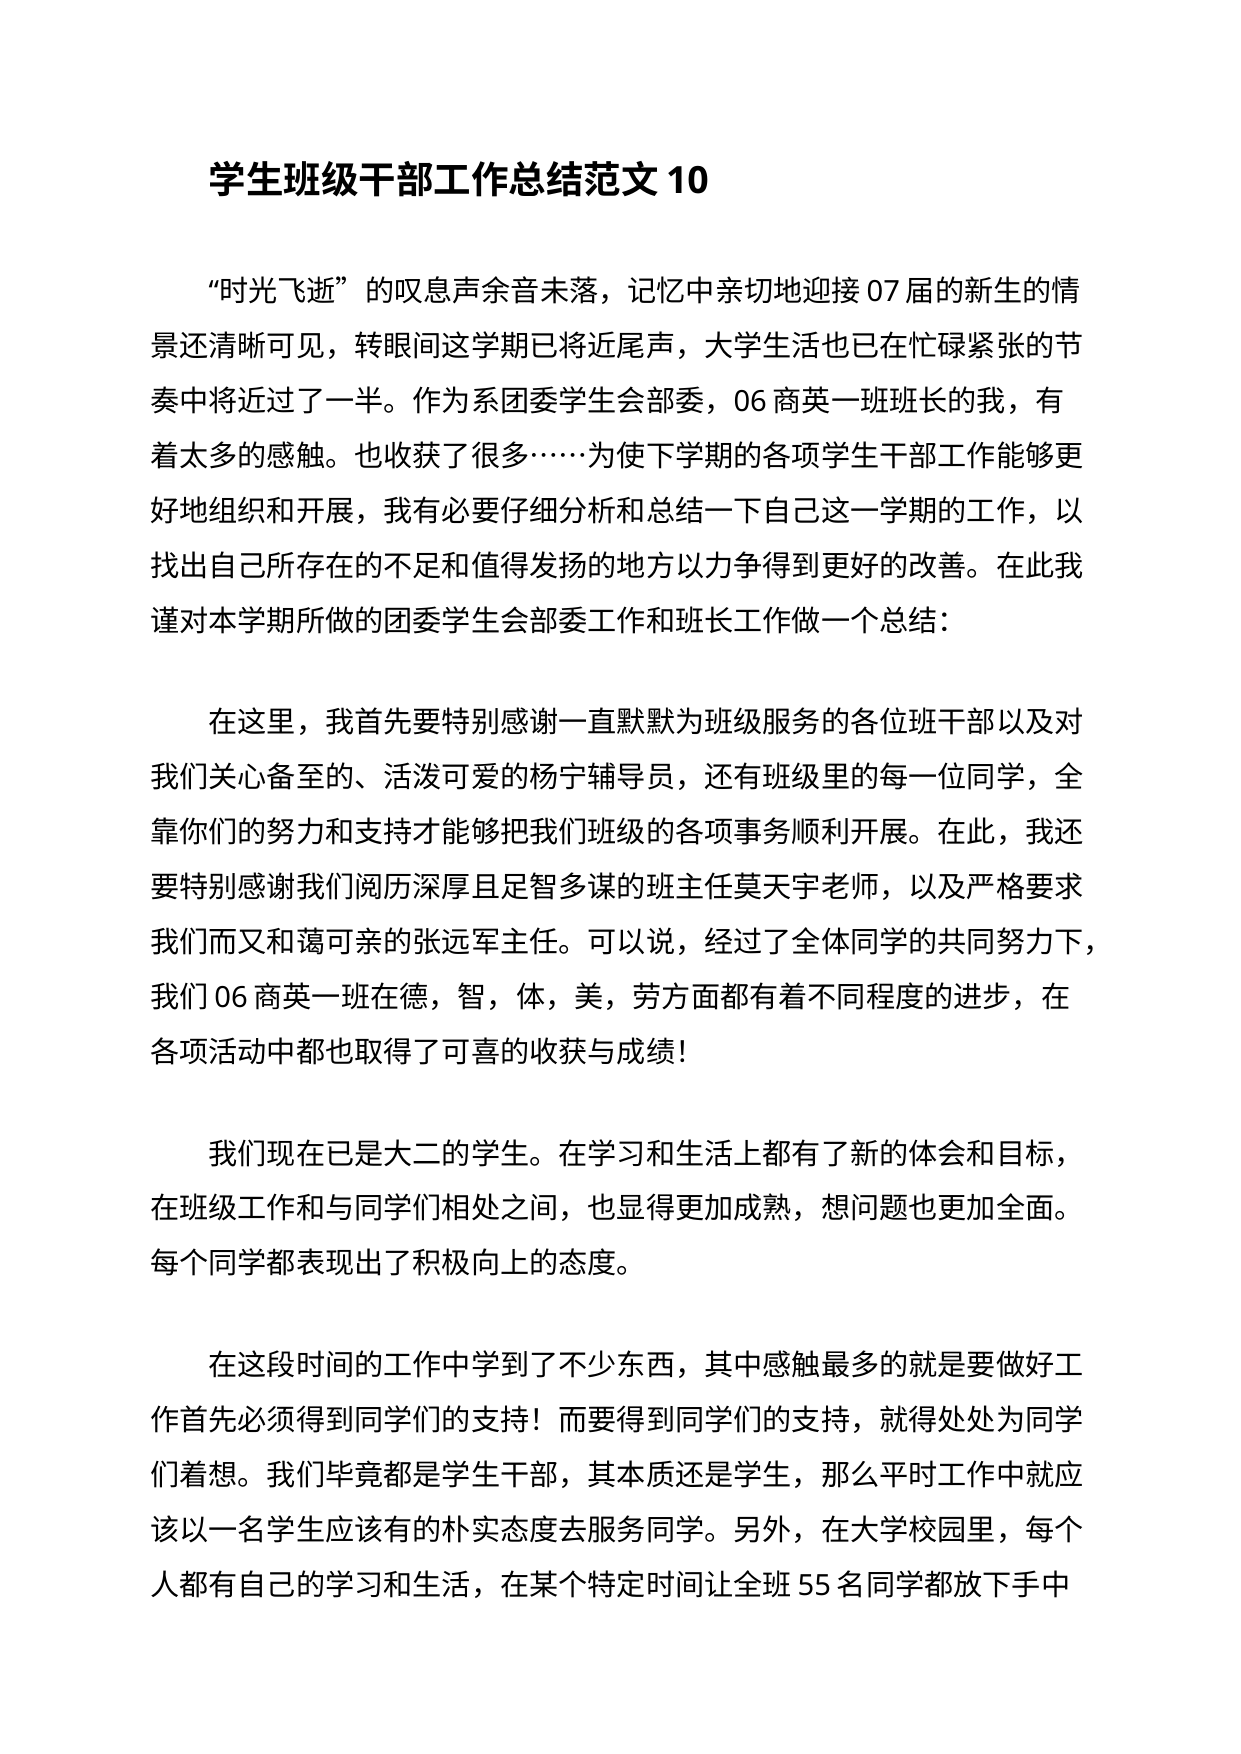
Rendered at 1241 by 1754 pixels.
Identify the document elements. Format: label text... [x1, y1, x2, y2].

text “时光飞逝”的叹息声余音未落，记忆中亲切地迎接07届的新生的情景还清晰可见，转眼间这学期已将近尾声，大学生活也已在忙碌紧张的节奏中将近过了一半。作为系团委学生会部委，06商英一班班长的我，有着太多的感触。也收获了很多……为使下学期的各项学生干部工作能够更好地组织和开展，我有必要仔细分析和总结一下自己这一学期的工作，以找出自己所存在的不足和值得发扬的地方以力争得到更好的改善。在此我谨对本学期所做的团委学生会部委工作和班长工作做一个总结： [150, 268, 1090, 639]
text 我们现在已是大二的学生。在学习和生活上都有了新的体会和目标，在班级工作和与同学们相处之间，也显得更加成熟，想问题也更加全面。每个同学都表现出了积极向上的态度。 [150, 1130, 1090, 1282]
text 学生班级干部工作总结范文10 [150, 150, 1090, 204]
text 在这里，我首先要特别感谢一直默默为班级服务的各位班干部以及对我们关心备至的、活泼可爱的杨宁辅导员，还有班级里的每一位同学，全靠你们的努力和支持才能够把我们班级的各项事务顺利开展。在此，我还要特别感谢我们阅历深厚且足智多谋的班主任莫天宇老师，以及严格要求我们而又和蔼可亲的张远军主任。可以说，经过了全体同学的共同努力下，我们06商英一班在德，智，体，美，劳方面都有着不同程度的进步，在各项活动中都也取得了可喜的收获与成绩！ [150, 699, 1090, 1071]
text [150, 1342, 1090, 1604]
